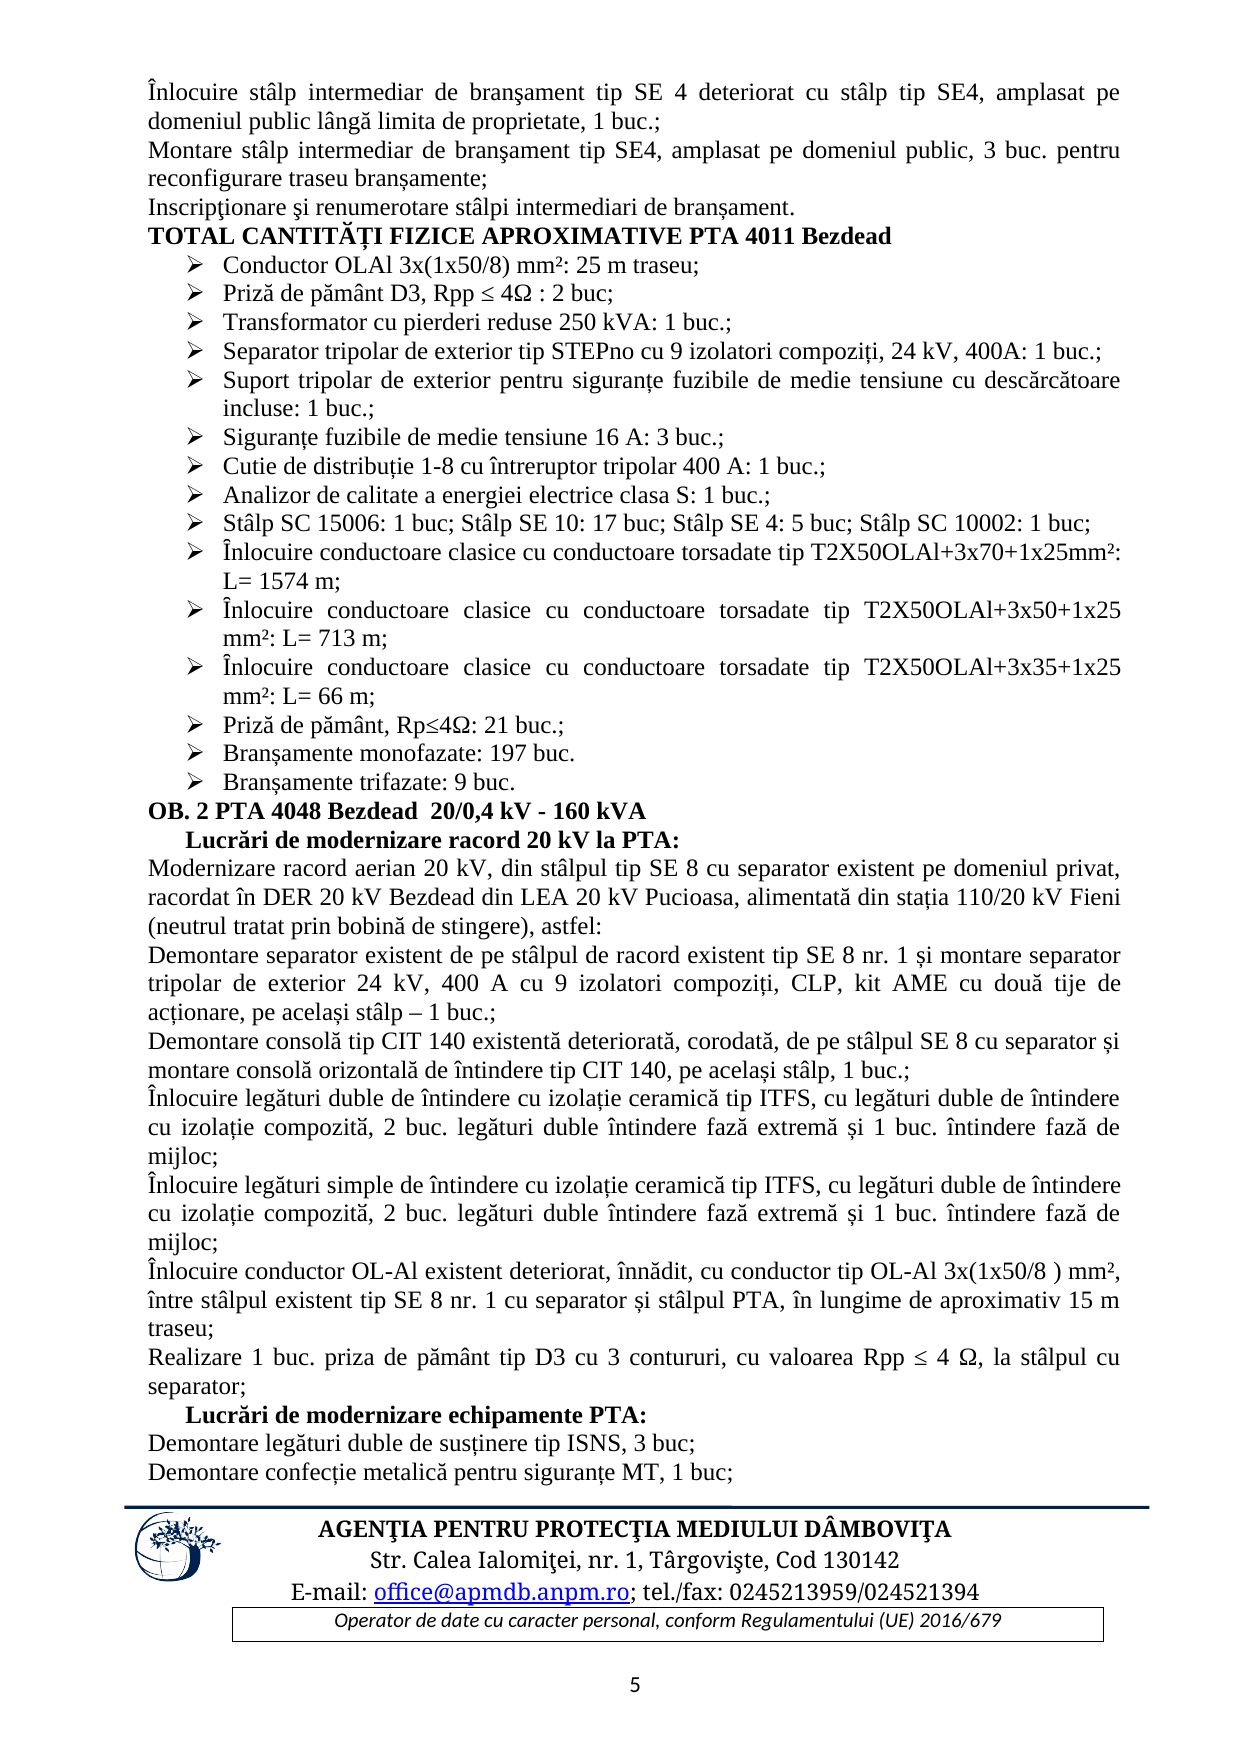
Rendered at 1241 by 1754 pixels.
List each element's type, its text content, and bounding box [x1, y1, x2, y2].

text Înlocuire legături simple de întindere cu izolație ceramică tip ITFS, cu legături duble de întindere cu izolație compozitӑ, 2 buc. legături duble întindere fază extremă și 1 buc. întindere fază de mijloc; [148, 1170, 1122, 1256]
text Modernizare racord aerian 20 kV, din stâlpul tip SE 8 cu separator existent pe domeniul privat, racordat în DER 20 kV Bezdead din LEA 20 kV Pucioasa, alimentată din stația 110/20 kV Fieni (neutrul tratat prin bobină de stingere), astfel: [148, 853, 1122, 940]
text Demontare legături duble de susținere tip ISNS, 3 buc; [148, 1428, 1122, 1457]
list Branșamente trifazate: 9 buc. [185, 767, 1122, 796]
text Demontare consolă tip CIT 140 existentă deteriorată, corodată, de pe stâlpul SE 8 cu separator și montare consolă orizontală de întindere tip CIT 140, pe același stâlp, 1 buc.; [148, 1026, 1122, 1083]
text Lucrări de modernizare echipamente PTA: [185, 1400, 1122, 1428]
list Priză de pământ, Rp≤4Ω: 21 buc.; [185, 710, 1122, 738]
text Demontare separator existent de pe stâlpul de racord existent tip SE 8 nr. 1 și montare separator tripolar de exterior 24 kV, 400 A cu 9 izolatori compoziți, CLP, kit AME cu două tije de acționare, pe același stâlp – 1 buc.; [148, 940, 1122, 1026]
list Branșamente monofazate: 197 buc. [185, 738, 1122, 767]
text Inscripţionare şi renumerotare stâlpi intermediari de branșament. [148, 192, 1122, 221]
text Lucrări de modernizare racord 20 kV la PTA: [148, 825, 1122, 853]
list Priză de pământ D3, Rpp ≤ 4Ω : 2 buc; [185, 278, 1122, 307]
list Cutie de distribuție 1-8 cu întreruptor tripolar 400 A: 1 buc.; [185, 451, 1122, 480]
text Înlocuire legături duble de întindere cu izolație ceramică tip ITFS, cu legături duble de întindere cu izolație compozitӑ, 2 buc. legături duble întindere fază extremă și 1 buc. întindere fază de mijloc; [148, 1083, 1122, 1170]
list Conductor OLAl 3x(1x50/8) mm²: 25 m traseu; [185, 250, 1122, 278]
list Analizor de calitate a energiei electrice clasa S: 1 buc.; [185, 480, 1122, 508]
text Demontare confecție metalică pentru siguranțe MT, 1 buc; [148, 1457, 1122, 1486]
text Înlocuire stâlp intermediar de branşament tip SE 4 deteriorat cu stâlp tip SE4, amplasat pe domeniul public lângă limita de proprietate, 1 buc.; [148, 77, 1122, 135]
list Ȋnlocuire conductoare clasice cu conductoare torsadate tip T2X50OLAl+3x70+1x25mm²: L= 1574 m; [185, 537, 1122, 595]
text Înlocuire conductor OL-Al existent deteriorat, înnădit, cu conductor tip OL-Al 3x(1x50/8 ) mm², între stâlpul existent tip SE 8 nr. 1 cu separator și stâlpul PTA, în lungime de aproximativ 15 m traseu; [148, 1256, 1122, 1342]
list Transformator cu pierderi reduse 250 kVA: 1 buc.; [185, 307, 1122, 336]
text OB. 2 PTA 4048 Bezdead 20/0,4 kV - 160 kVA [148, 796, 1122, 825]
text Realizare 1 buc. priza de pământ tip D3 cu 3 contururi, cu valoarea Rpp ≤ 4 Ω, la stâlpul cu separator; [148, 1342, 1122, 1400]
text Montare stâlp intermediar de branşament tip SE4, amplasat pe domeniul public, 3 buc. pentru reconfigurare traseu branșamente; [148, 135, 1122, 192]
list Stâlp SC 15006: 1 buc; Stâlp SE 10: 17 buc; Stâlp SE 4: 5 buc; Stâlp SC 10002: 1 buc; [185, 508, 1122, 537]
list Separator tripolar de exterior tip STEPno cu 9 izolatori compoziți, 24 kV, 400A: 1 buc.; [185, 336, 1122, 365]
list Suport tripolar de exterior pentru siguranțe fuzibile de medie tensiune cu descărcătoare incluse: 1 buc.; [185, 365, 1122, 422]
list Siguranțe fuzibile de medie tensiune 16 A: 3 buc.; [185, 422, 1122, 451]
list Ȋnlocuire conductoare clasice cu conductoare torsadate tip T2X50OLAl+3x35+1x25 mm²: L= 66 m; [185, 652, 1122, 710]
list Ȋnlocuire conductoare clasice cu conductoare torsadate tip T2X50OLAl+3x50+1x25 mm²: L= 713 m; [185, 595, 1122, 652]
text TOTAL CANTITӐȚI FIZICE APROXIMATIVE PTA 4011 Bezdead [148, 221, 1122, 250]
